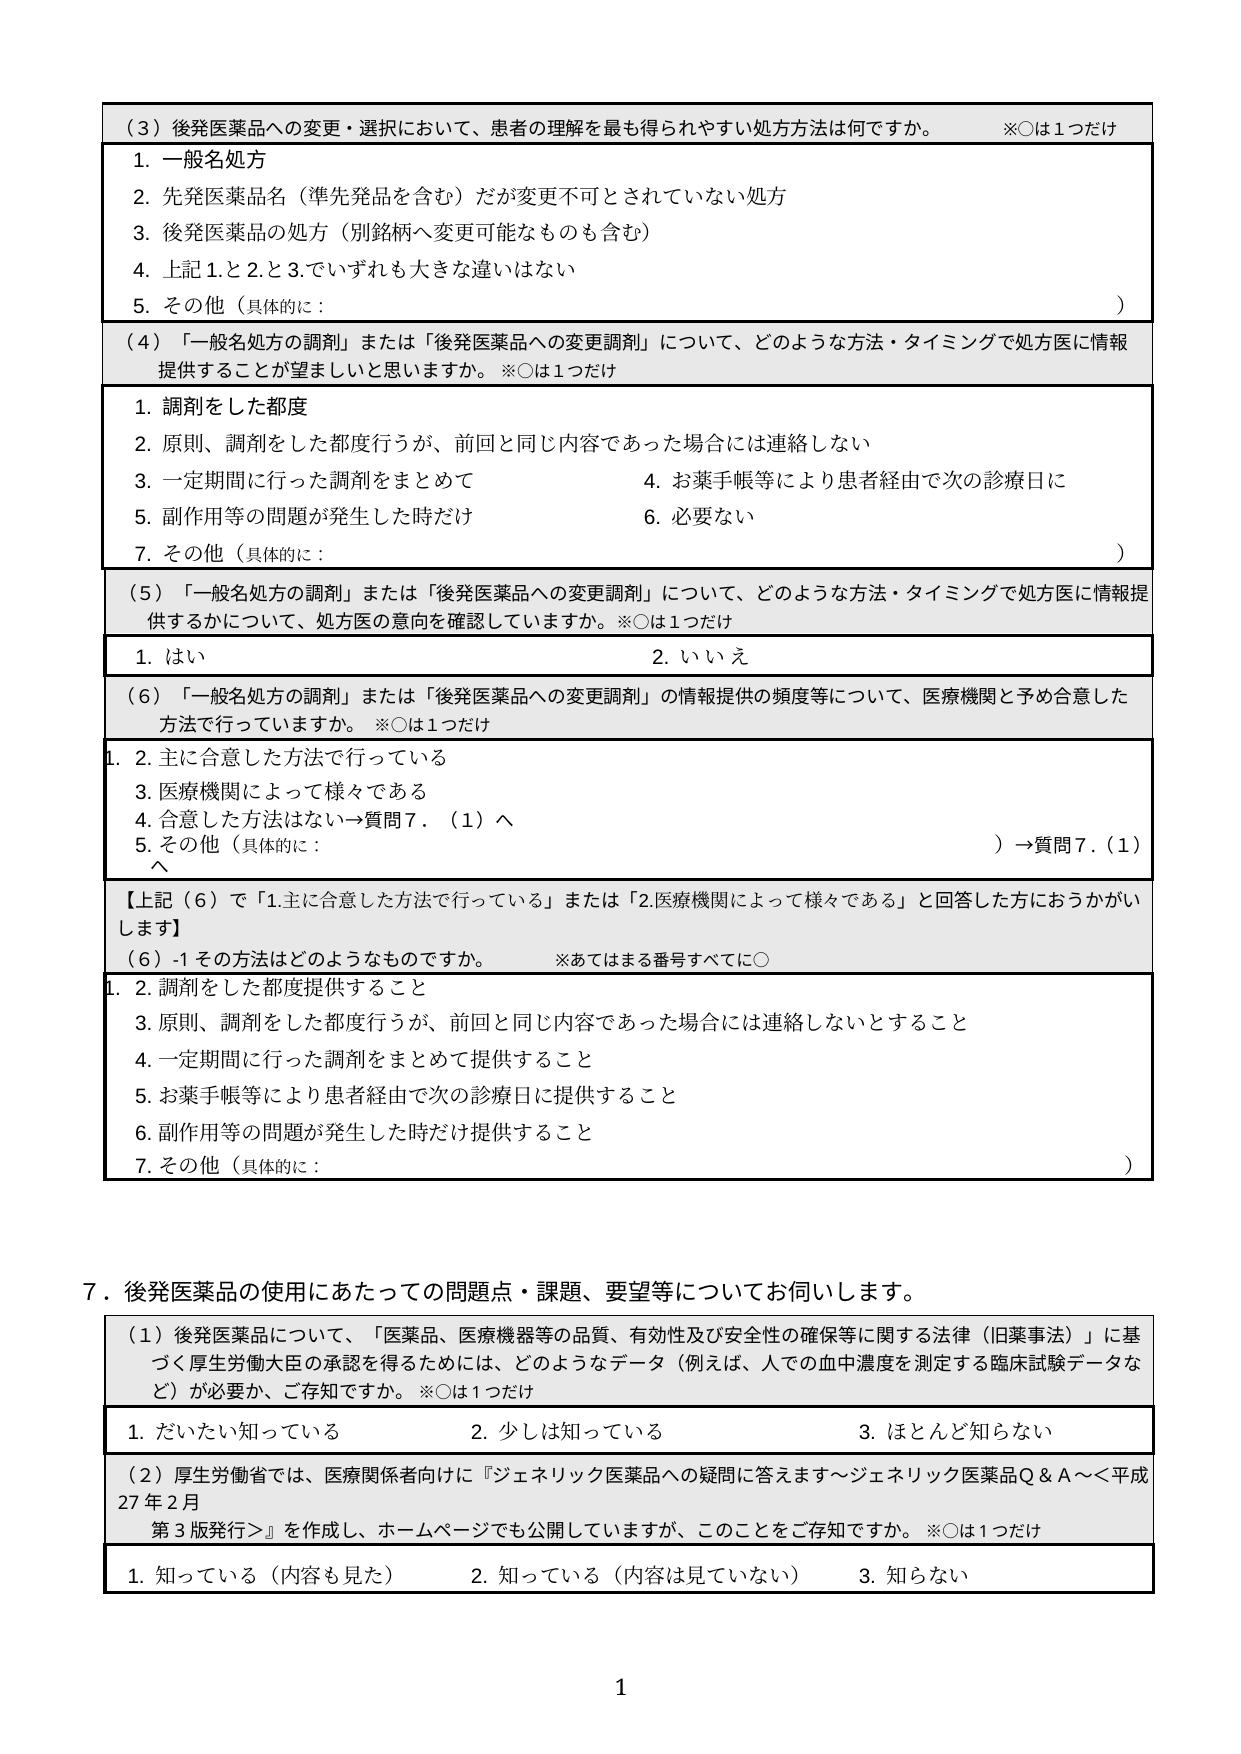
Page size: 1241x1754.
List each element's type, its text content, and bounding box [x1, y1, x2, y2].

table_cell （５）「一般名処方の調剤」または「後発医薬品への変更調剤」について、どのような方法・タイミングで処方医に情報提供するかについて、処方医の意向を確認していますか。※○は１つだけ [106, 570, 1152, 633]
table_cell 一般名処方 先発医薬品名（準先発品を含む）だが変更不可とされていない処方 後発医薬品の処方（別銘柄へ変更可能なものも含む） 上記 1.と 2.と 3.でいずれも大きな違いはない その他（具体的に： ） [104, 145, 1151, 320]
table_cell 1. 知っている（内容も見た） 2. 知っている（内容は見ていない） 3. 知らない [107, 1546, 1152, 1591]
table_cell 調剤をした都度提供すること 原則、調剤をした都度行うが、前回と同じ内容であった場合には連絡しないとすること 一定期間に行った調剤をまとめて提供すること お薬手帳等により患者経由で次の診療日に提供すること 副作用等の問題が発生した時だけ提供すること その他（具体的に： ） [107, 975, 1151, 1178]
table_header （１）後発医薬品について、「医薬品、医療機器等の品質、有効性及び安全性の確保等に関する法律（旧薬事法）」に基づく厚生労働大臣の承認を得るためには、どのようなデータ（例えば、人での血中濃度を測定する臨床試験データなど）が必要か、ご存知ですか。 ※○は1つだけ [106, 1316, 1153, 1405]
table_cell （２）厚生労働省では、医療関係者向けに『ジェネリック医薬品への疑問に答えます～ジェネリック医薬品Ｑ＆Ａ～＜平成 27 年 2 月 第 3 版発行＞』を作成し、ホームページでも公開していますが、このことをご存知ですか。 ※○は1つだけ [106, 1455, 1153, 1543]
table_cell 主に合意した方法で行っている 医療機関によって様々である 合意した方法はない→質問７．（１）へ その他（具体的に： ）→質問７.（１）へ [107, 741, 1151, 878]
table_cell （４）「一般名処方の調剤」または「後発医薬品への変更調剤」について、どのような方法・タイミングで処方医に情報提供することが望ましいと思いますか。 ※○は１つだけ [103, 323, 1152, 384]
table_cell 調剤をした都度 原則、調剤をした都度行うが、前回と同じ内容であった場合には連絡しない 一定期間に行った調剤をまとめて 4. お薬手帳等により患者経由で次の診療日に 5. 副作用等の問題が発生した時だけ 6. 必要ない 7. その他（具体的に： ） [104, 387, 1151, 567]
table_header （３）後発医薬品への変更・選択において、患者の理解を最も得られやすい処方方法は何ですか。 ※○は１つだけ [103, 105, 1152, 142]
table_cell 【上記（６）で「1.主に合意した方法で行っている」または「2.医療機関によって様々である」と回答した方におうかがいします】 （６）-1 その方法はどのようなものですか。 ※あてはまる番号すべてに○ [106, 881, 1152, 972]
table_cell 1. はい 2. いいえ [107, 637, 1151, 674]
table_cell 1. だいたい知っている 2. 少しは知っている 3. ほとんど知らない [107, 1408, 1152, 1452]
subtitle ７．後発医薬品の使用にあたっての問題点・課題、要望等についてお伺いします。 [78, 1274, 1188, 1307]
table_cell （６）「一般名処方の調剤」または「後発医薬品への変更調剤」の情報提供の頻度等について、医療機関と予め合意した方法で行っていますか。 ※○は１つだけ [106, 677, 1152, 738]
